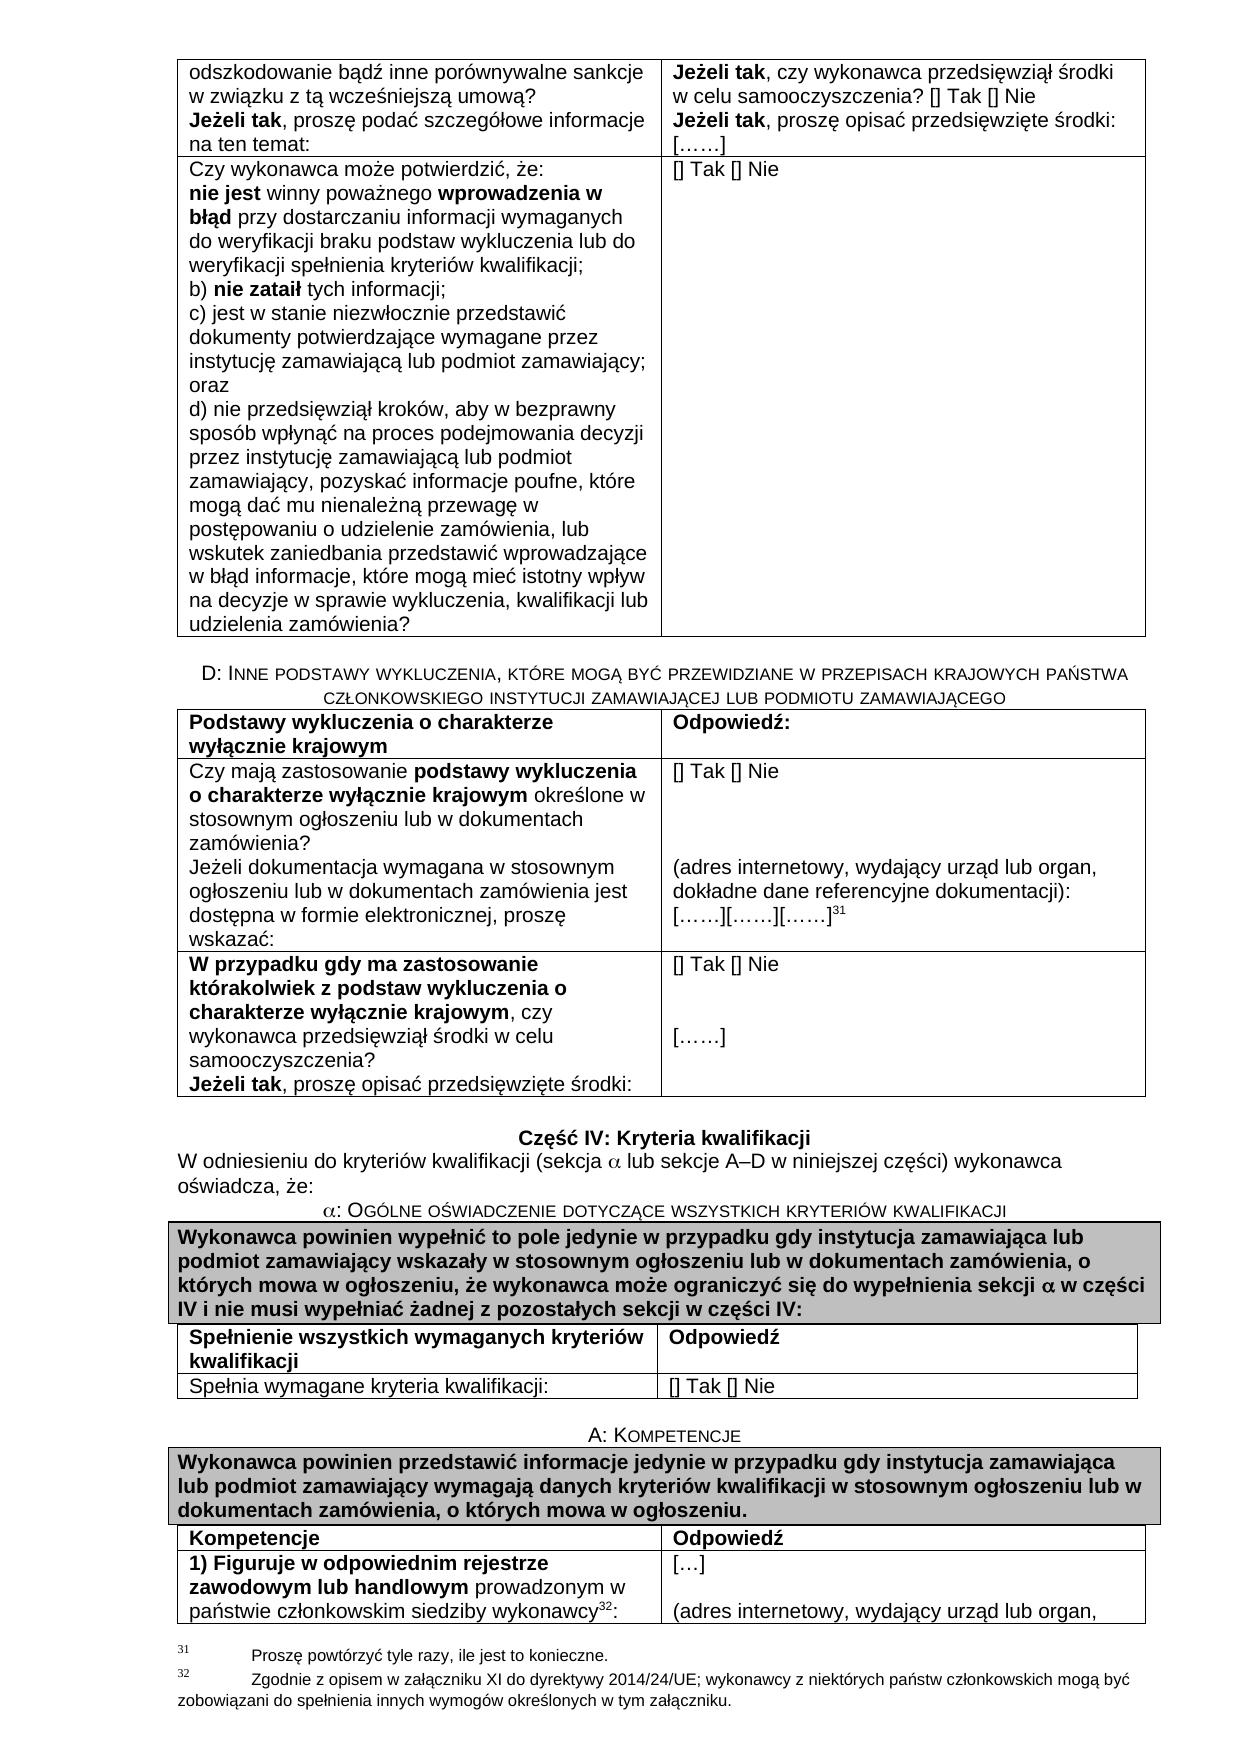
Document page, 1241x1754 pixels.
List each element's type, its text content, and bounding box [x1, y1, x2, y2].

table_cell Spełnia wymagane kryteria kwalifikacji: [178, 1374, 657, 1398]
text W odniesieniu do kryteriów kwalifikacji (sekcja lub sekcje A–D w niniejszej części) wykonawca oświadcza, że: [177, 1149, 1152, 1197]
table_cell Czy wykonawca może potwierdzić, że: nie jest winny poważnego wprowadzenia w błąd przy dostarczaniu informacji wymaganych do weryfikacji braku podstaw wykluczenia lub do weryfikacji spełnienia kryteriów kwalifikacji; b) nie zataił tych informacji; c) jest w stanie niezwłocznie przedstawić dokumenty potwierdzające wymagane przez instytucję zamawiającą lub podmiot zamawiający; oraz d) nie przedsięwziął kroków, aby w bezprawny sposób wpłynąć na proces podejmowania decyzji przez instytucję zamawiającą lub podmiot zamawiający, pozyskać informacje poufne, które mogą dać mu nienależną przewagę w postępowaniu o udzielenie zamówienia, lub wskutek zaniedbania przedstawić wprowadzające w błąd informacje, które mogą mieć istotny wpływ na decyzje w sprawie wykluczenia, kwalifikacji lub udzielenia zamówienia? [178, 157, 661, 636]
table_cell [] Tak [] Nie [658, 1374, 1137, 1398]
table_header Odpowiedź: [662, 710, 1145, 758]
table_header Podstawy wykluczenia o charakterze wyłącznie krajowym [178, 710, 661, 758]
title : Ogólne oświadczenie dotyczące wszystkich kryteriów kwalifikacji [177, 1197, 1152, 1221]
table_header Odpowiedź [662, 1526, 1145, 1550]
table_cell Czy mają zastosowanie podstawy wykluczenia o charakterze wyłącznie krajowym określone w stosownym ogłoszeniu lub w dokumentach zamówienia? Jeżeli dokumentacja wymagana w stosownym ogłoszeniu lub w dokumentach zamówienia jest dostępna w formie elektronicznej, proszę wskazać: [178, 759, 661, 951]
text Wykonawca powinien wypełnić to pole jedynie w przypadku gdy instytucja zamawiająca lub podmiot zamawiający wskazały w stosownym ogłoszeniu lub w dokumentach zamówienia, o których mowa w ogłoszeniu, że wykonawca może ograniczyć się do wypełnienia sekcji w części IV i nie musi wypełniać żadnej z pozostałych sekcji w części IV: [169, 1223, 1160, 1323]
table_header Odpowiedź [658, 1325, 1137, 1373]
table_cell [] Tak [] Nie [662, 157, 1145, 636]
table_cell [] Tak [] Nie (adres internetowy, wydający urząd lub organ, dokładne dane referencyjne dokumentacji): [……][……][……] [662, 759, 1145, 951]
table_header Kompetencje [178, 1526, 661, 1550]
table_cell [178, 60, 661, 156]
table_cell Jeżeli tak, czy wykonawca przedsięwziął środki w celu samooczyszczenia? [] Tak [] Nie Jeżeli tak, proszę opisać przedsięwzięte środki: [……] [662, 60, 1145, 156]
title Część IV: Kryteria kwalifikacji [177, 1125, 1152, 1149]
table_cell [178, 1551, 661, 1623]
title A: Kompetencje [177, 1423, 1152, 1447]
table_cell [662, 1551, 1145, 1623]
table_cell [] Tak [] Nie [……] [662, 952, 1145, 1096]
table_header Spełnienie wszystkich wymaganych kryteriów kwalifikacji [178, 1325, 657, 1373]
title D: Inne podstawy wykluczenia, które mogą być przewidziane w przepisach krajowych państwa członkowskiego instytucji zamawiającej lub podmiotu zamawiającego [177, 661, 1152, 709]
table_cell W przypadku gdy ma zastosowanie którakolwiek z podstaw wykluczenia o charakterze wyłącznie krajowym, czy wykonawca przedsięwziął środki w celu samooczyszczenia? Jeżeli tak, proszę opisać przedsięwzięte środki: [178, 952, 661, 1096]
